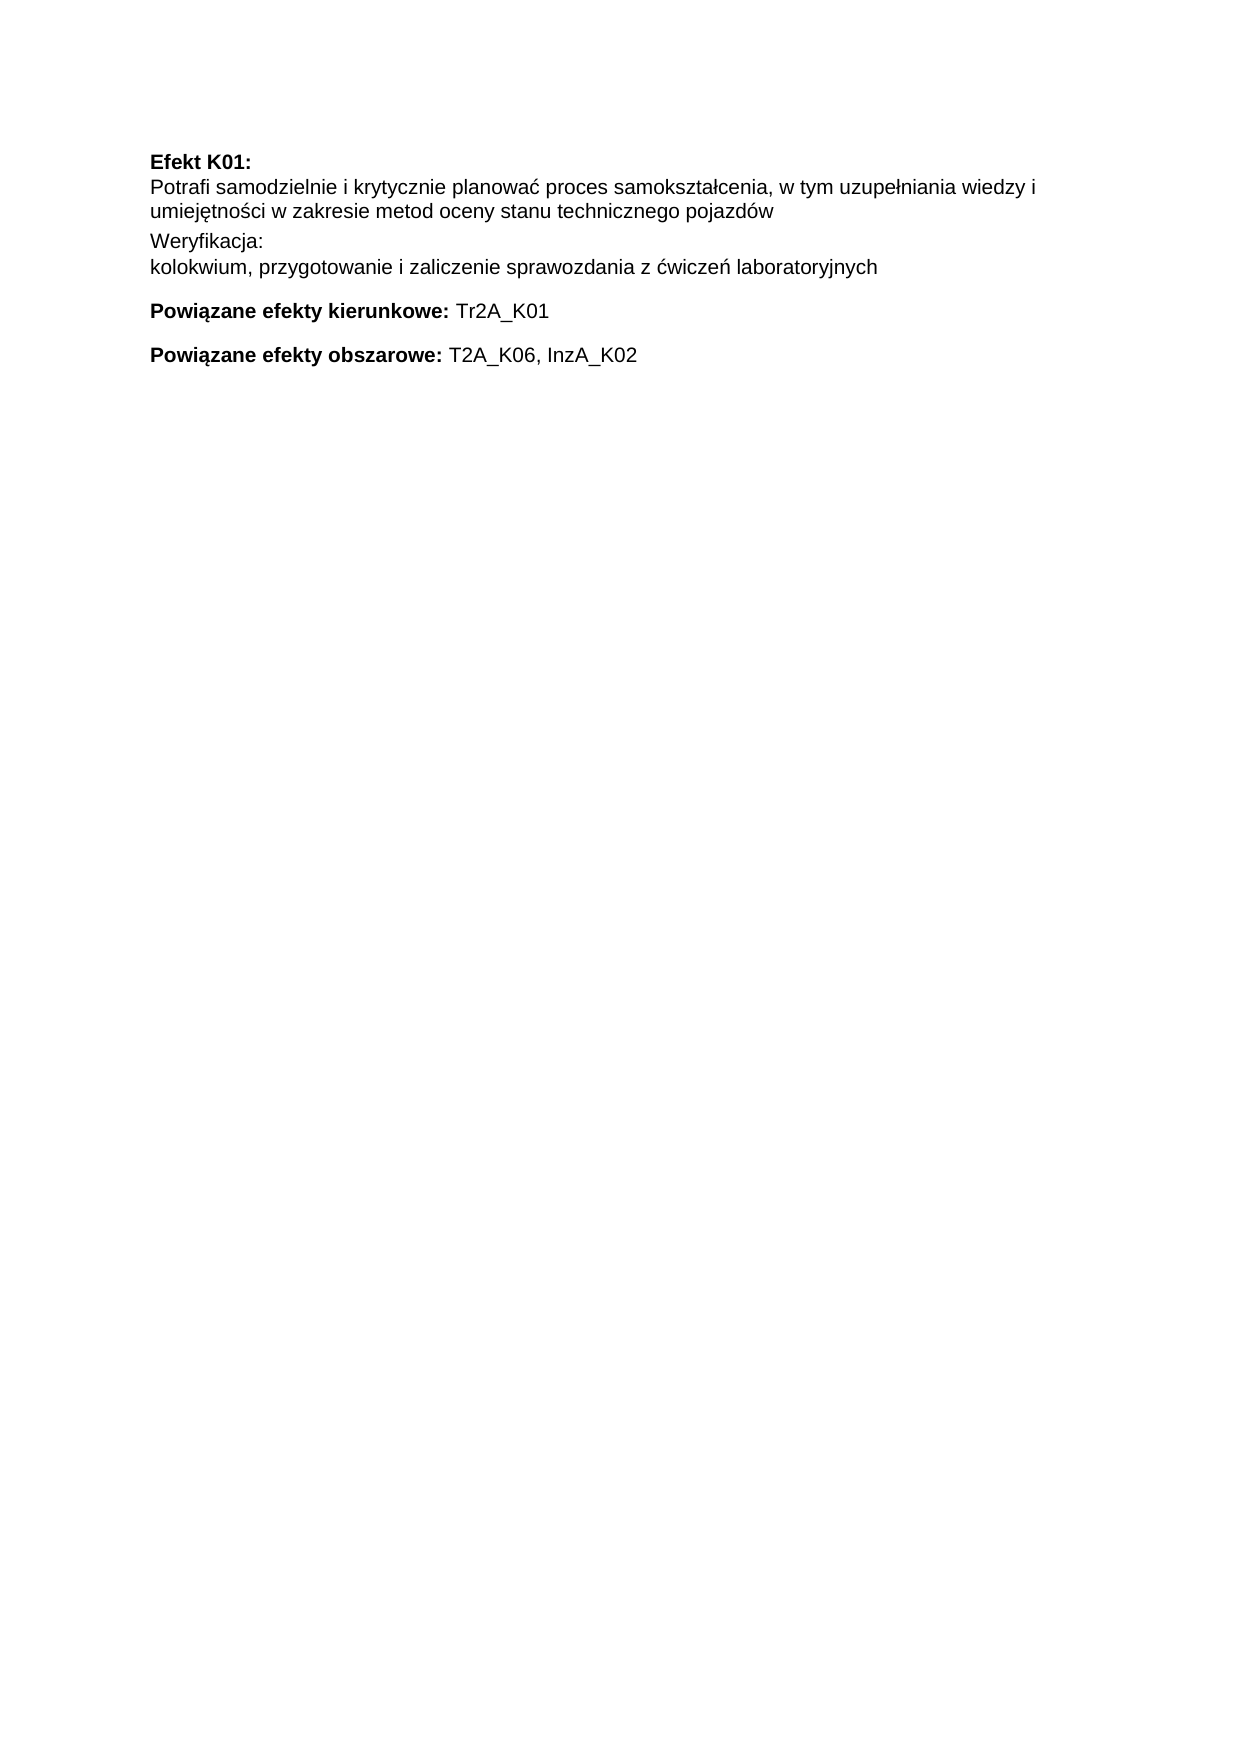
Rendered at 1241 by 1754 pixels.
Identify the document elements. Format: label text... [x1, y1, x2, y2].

text Potrafi samodzielnie i krytycznie planować proces samokształcenia, w tym uzupełniania wiedzy i umiejętności w zakresie metod oceny stanu technicznego pojazdów [150, 175, 1090, 223]
text kolokwium, przygotowanie i zaliczenie sprawozdania z ćwiczeń laboratoryjnych [150, 255, 1090, 279]
text Powiązane efekty kierunkowe: Tr2A_K01 [150, 299, 1090, 323]
text Powiązane efekty obszarowe: T2A_K06, InzA_K02 [150, 343, 1090, 367]
text Efekt K01: [150, 150, 1090, 174]
text Weryfikacja: [150, 229, 1090, 253]
